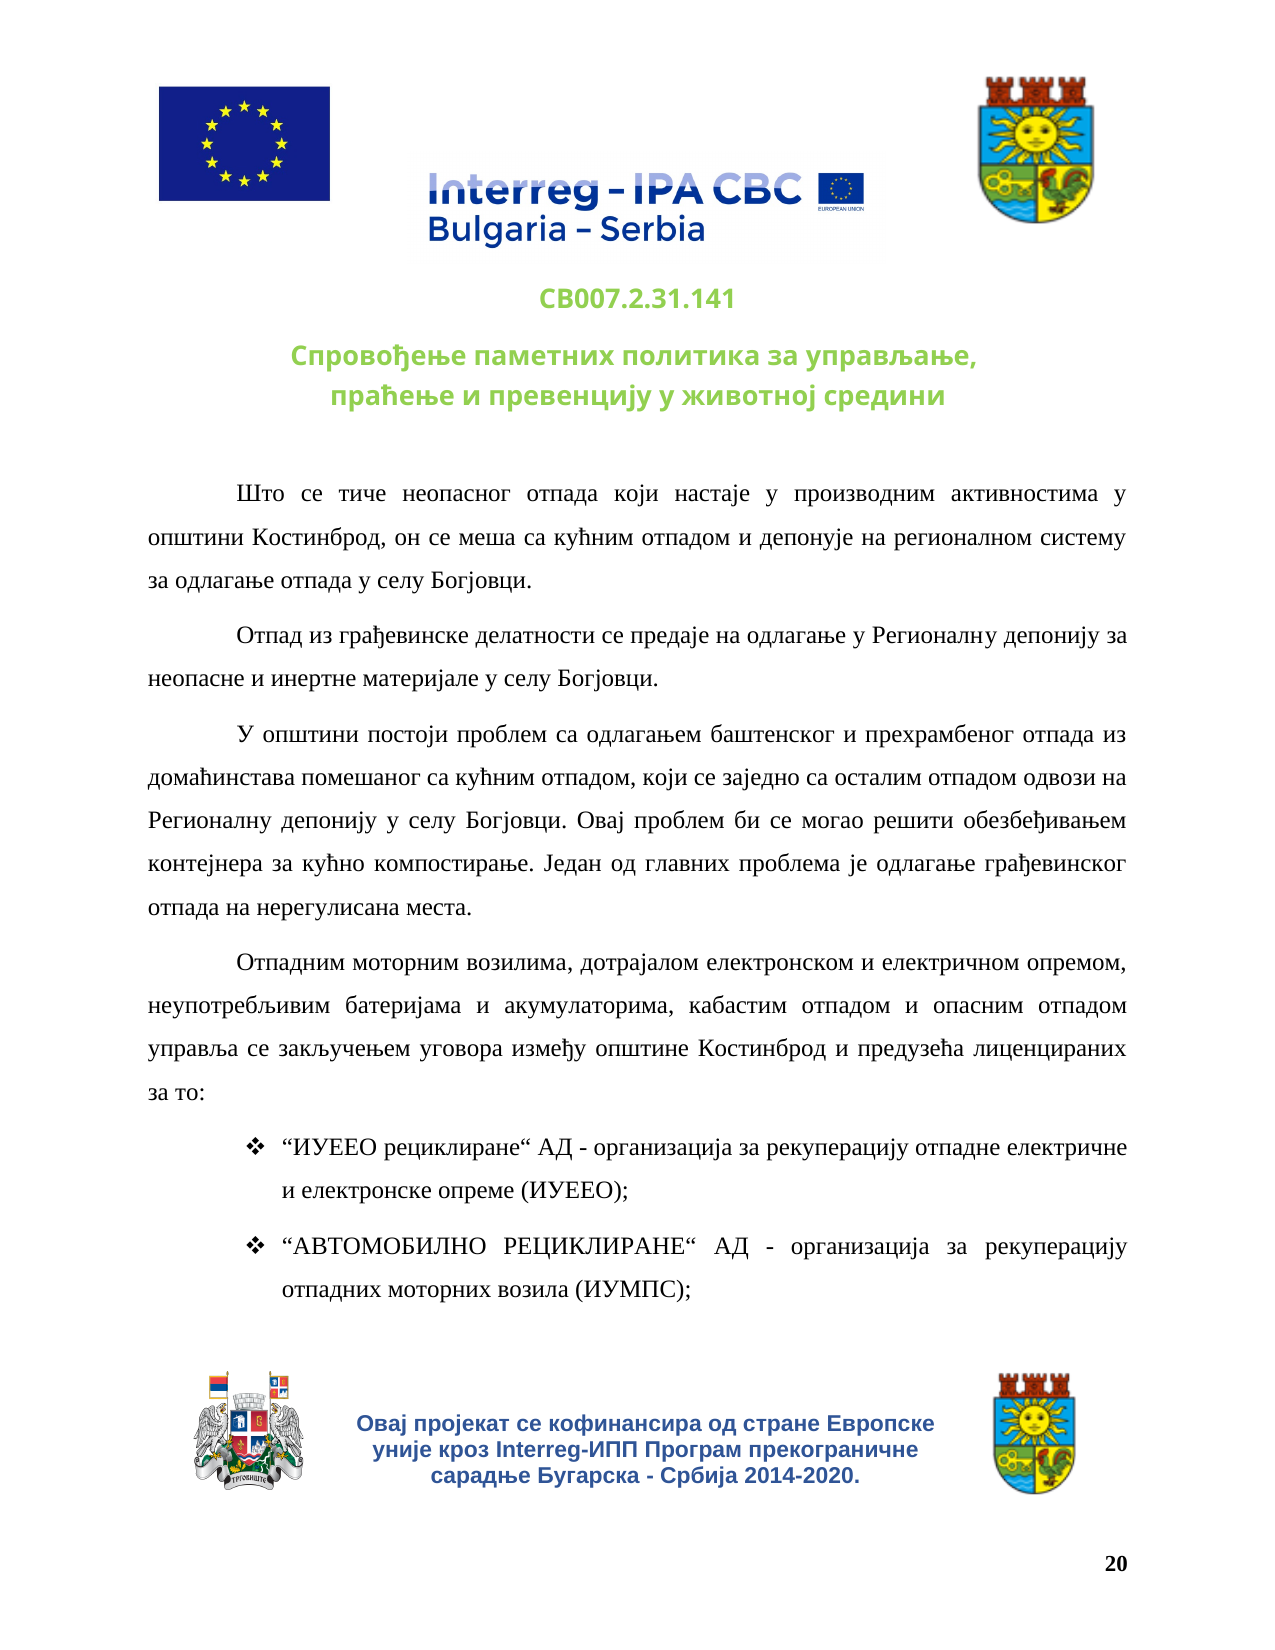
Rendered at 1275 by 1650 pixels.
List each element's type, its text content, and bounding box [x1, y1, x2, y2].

text Отпад из грађевинске делатности се предаје на одлагање у Регионалну депонију за неопасне и инертне материјале у селу Богјовци. [148, 620, 1127, 692]
text У општини постоји проблем са одлагањем баштенског и прехрамбеног отпада из домаћинстава помешаног са кућним отпадом, који се заједно са осталим отпадом одвози на Регионалну депонију у селу Богјовци. Овај проблем би се могао решити обезбеђивањем контејнера за кућно компостирање. Један од главних проблема је одлагање грађевинског отпада на нерегулисана места. [148, 719, 1127, 920]
picture [193, 1371, 304, 1490]
picture [407, 151, 886, 264]
text Што се тиче неопасног отпада који настаје у производним активностима у општини Костинброд, он се меша са кућним отпадом и депонује на регионалном систему за одлагање отпада у селу Богјовци. [148, 478, 1127, 593]
text Отпадним моторним возилима, дотрајалом електронском и електричном опремом, неупотребљивим батеријама и акумулаторима, кабастим отпадом и опасним отпадом управља се закључењем уговора између општине Костинброд и предузећа лиценцираних за то: [148, 947, 1127, 1105]
picture [971, 73, 1102, 228]
list “ИУЕЕО рециклиране“ АД - организација за рекуперацију отпадне електричне и електронске опреме (ИУЕЕО); [244, 1132, 1127, 1204]
picture [155, 83, 333, 204]
picture [988, 1371, 1080, 1498]
list “АВТОМОБИЛНО РЕЦИКЛИРАНЕ“ АД - организација за рекуперацију отпадних моторних возила (ИУМПС); [244, 1231, 1127, 1303]
